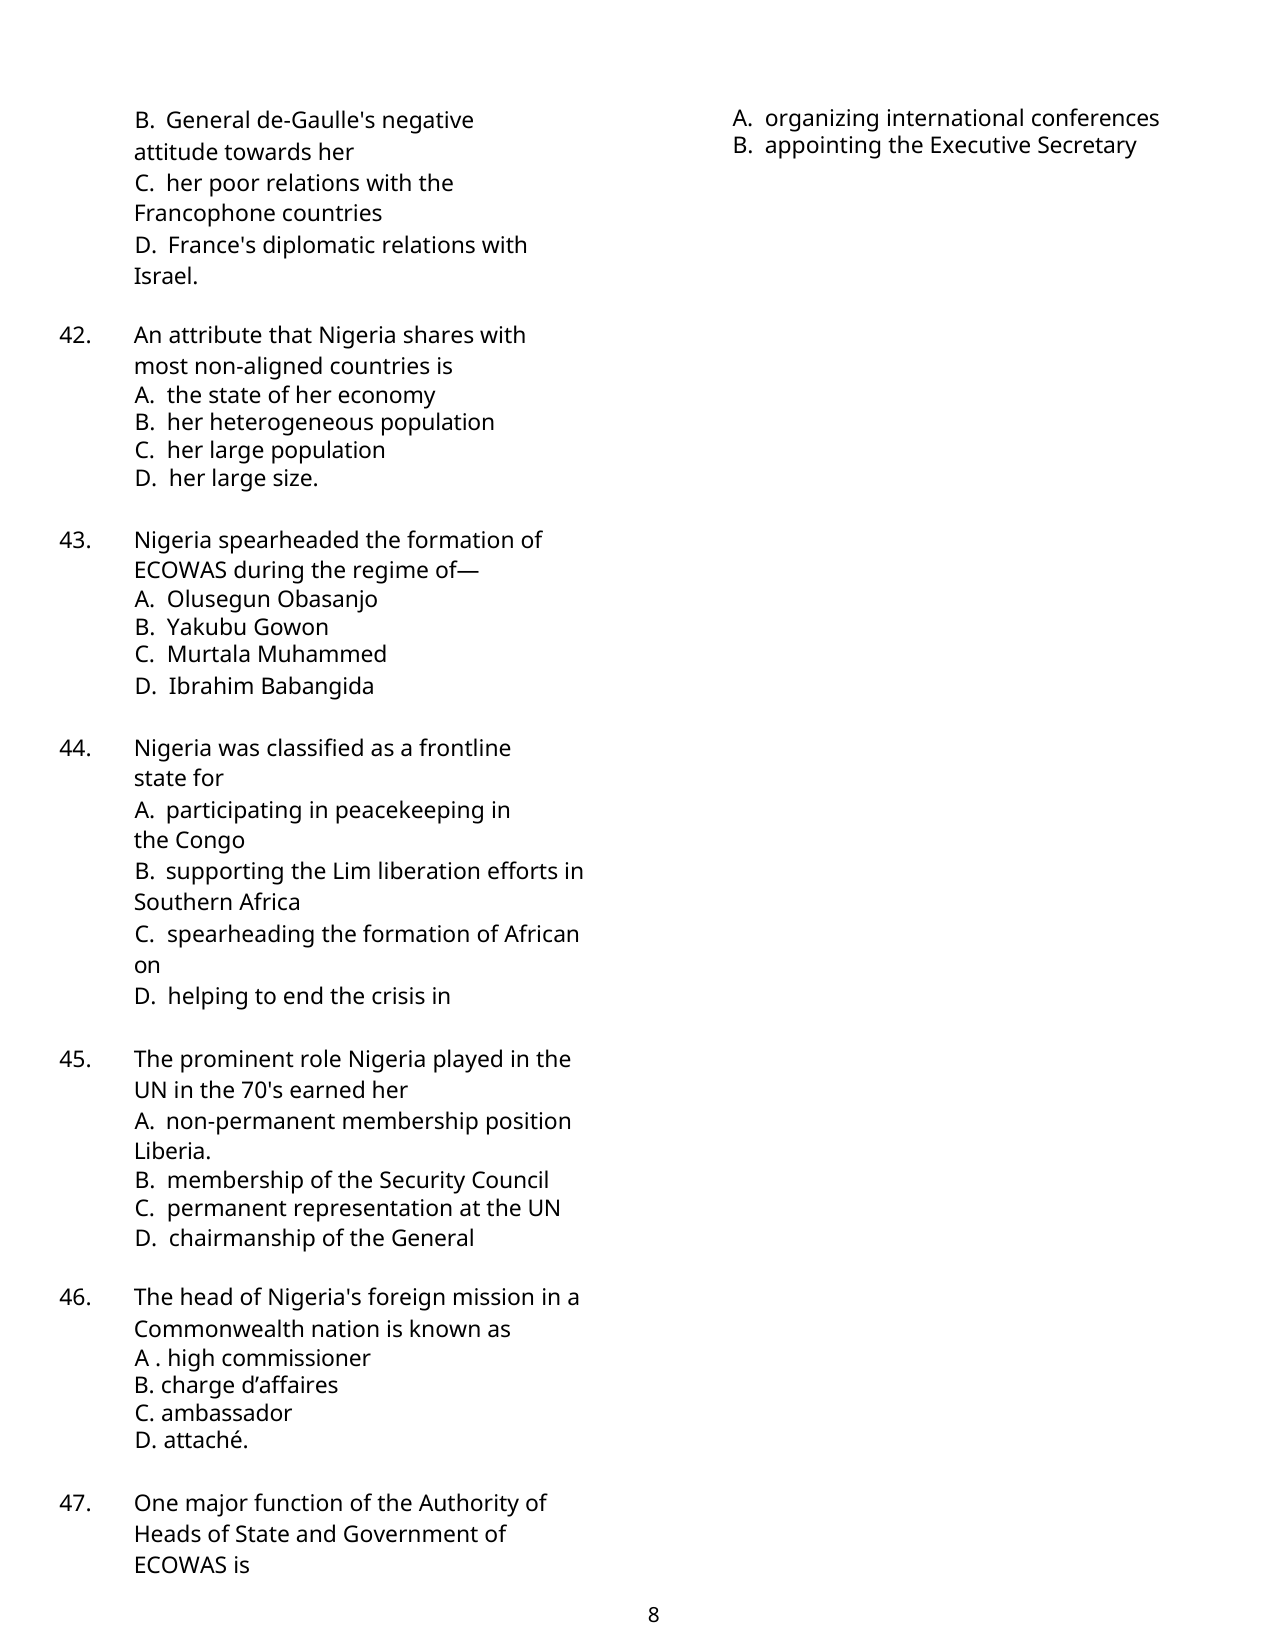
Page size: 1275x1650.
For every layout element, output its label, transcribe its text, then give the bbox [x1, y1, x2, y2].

list Ibrahim Babangida [134, 669, 615, 701]
list One major function of the Authority of Heads of State and Government of ECOWAS is [59, 1487, 576, 1580]
list her heterogeneous population [134, 408, 615, 436]
list General de-Gaulle's negative attitude towards her [133, 104, 498, 167]
list spearheading the formation of African on [133, 918, 605, 980]
list her large population [134, 437, 615, 464]
list membership of the Security Council [134, 1167, 615, 1194]
list The head of Nigeria's foreign mission in a Commonwealth nation is known as [59, 1281, 611, 1344]
list appointing the Executive Secretary [732, 131, 1237, 159]
list Yakubu Gowon [134, 613, 615, 641]
list Olusegun Obasanjo [134, 586, 615, 613]
text C. ambassador [134, 1399, 615, 1427]
text D. attaché. [134, 1427, 615, 1454]
list organizing international conferences [732, 104, 1237, 131]
list the state of her economy [134, 381, 615, 408]
list Murtala Muhammed [134, 641, 615, 668]
list Nigeria spearheaded the formation of ECOWAS during the regime of— [59, 524, 566, 586]
list permanent representation at the UN [134, 1194, 615, 1222]
text A . high commissioner [134, 1344, 615, 1372]
list The prominent role Nigeria played in the UN in the 70's earned her [59, 1043, 599, 1105]
list France's diplomatic relations with Israel. [133, 229, 552, 291]
list participating in peacekeeping in the Congo [133, 794, 532, 855]
text B. charge d’affaires [133, 1372, 615, 1399]
list helping to end the crisis in [133, 980, 615, 1011]
list chairmanship of the General [134, 1222, 615, 1254]
list her large size. [134, 464, 615, 492]
list supporting the Lim liberation efforts in Southern Africa [133, 855, 609, 918]
list her poor relations with the Francophone countries [133, 167, 473, 228]
list non-permanent membership position Liberia. [133, 1105, 593, 1167]
list Nigeria was classified as a frontline state for [59, 732, 539, 793]
list An attribute that Nigeria shares with most non-aligned countries is [59, 319, 556, 381]
